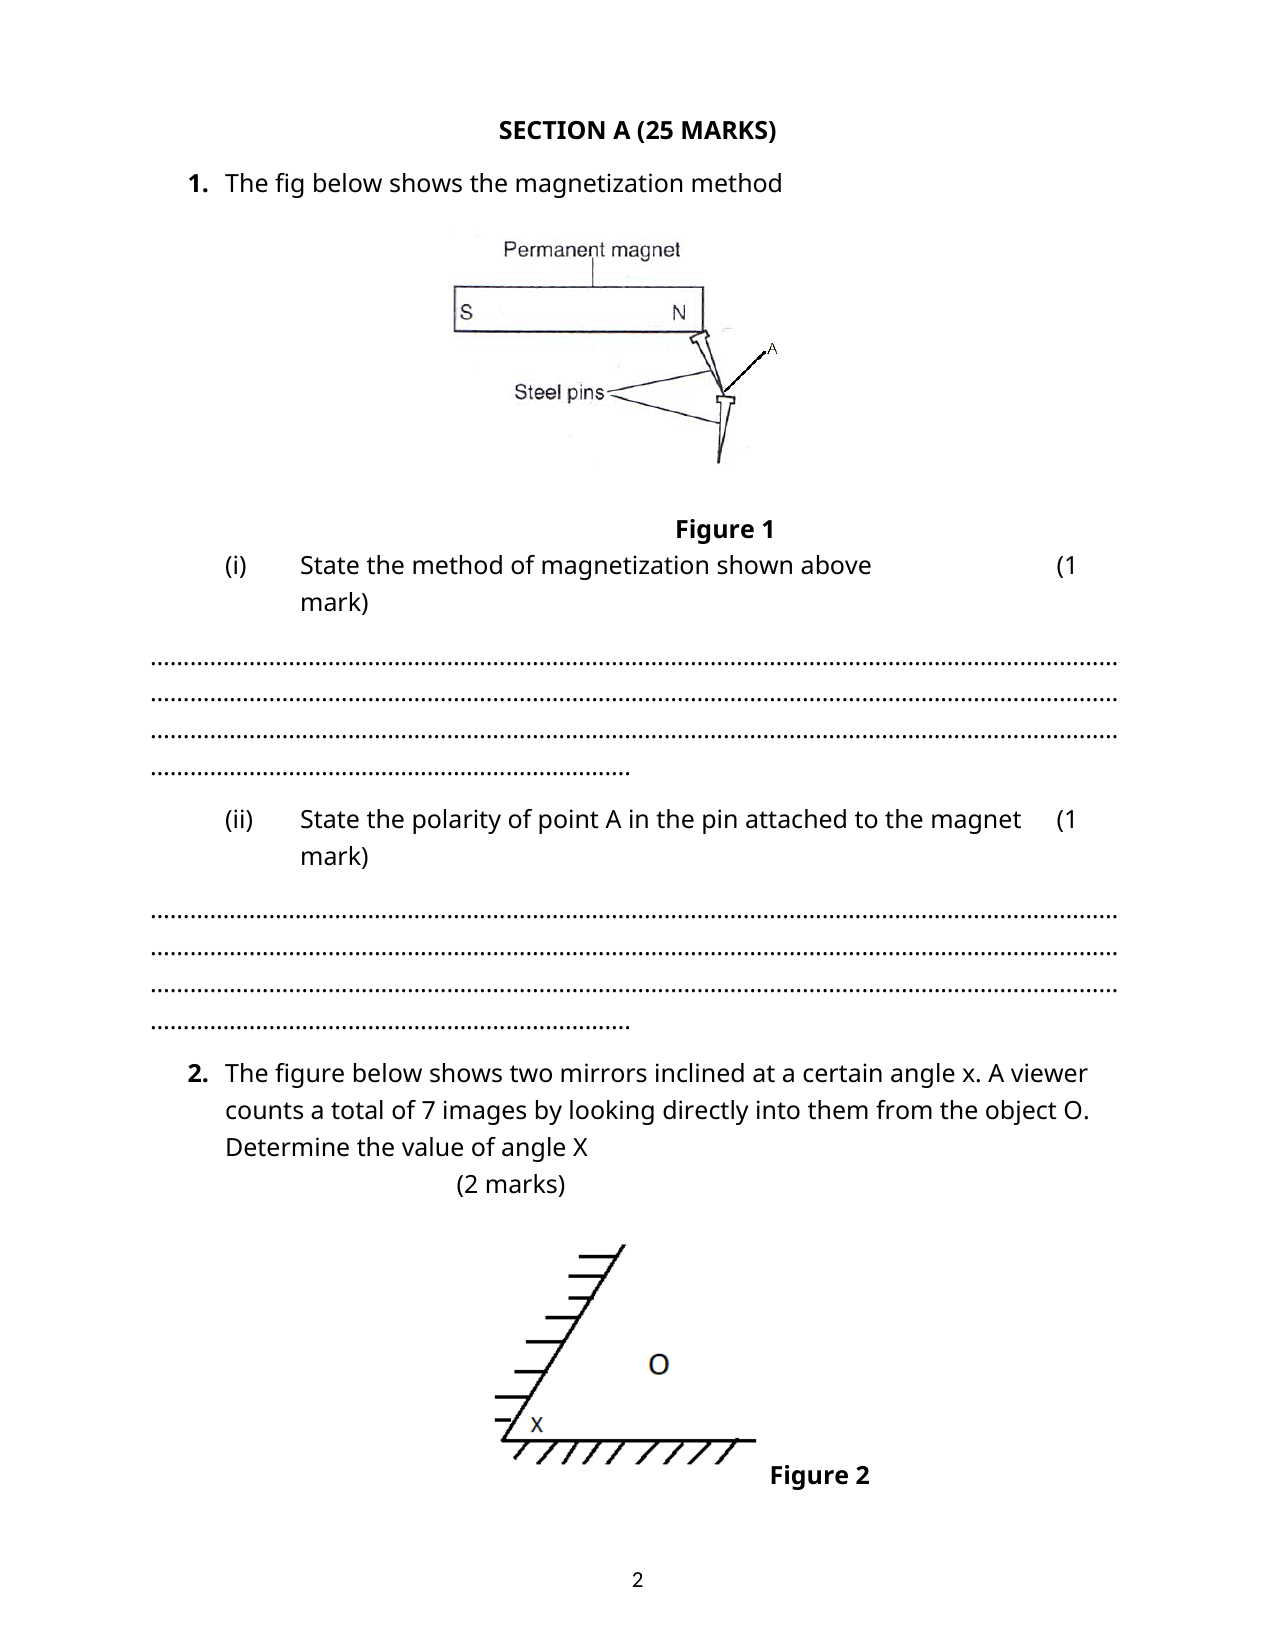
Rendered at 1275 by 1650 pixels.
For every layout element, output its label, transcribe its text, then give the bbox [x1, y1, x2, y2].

picture [480, 1203, 770, 1484]
list The fig below shows the magnetization method [187, 166, 1125, 200]
text ………………………………………………………………………………………………………………………………………………………………………………………………………………………………………………………………………………………………………………………………………………………………………………………………………………………………………………………………………. [150, 638, 1125, 783]
list Figure 1 [675, 383, 1125, 545]
text ………………………………………………………………………………………………………………………………………………………………………………………………………………………………………………………………………………………………………………………………………………………………………………………………………………………………………………………………………. [150, 892, 1125, 1037]
picture [428, 231, 782, 468]
list The figure below shows two mirrors inclined at a certain angle x. A viewer counts a total of 7 images by looking directly into them from the object O. Determine the value of angle X (2 marks) [187, 1056, 1125, 1200]
text SECTION A (25 MARKS) [150, 112, 1125, 147]
list State the method of magnetization shown above (1 mark) [225, 548, 1125, 619]
list State the polarity of point A in the pin attached to the magnet (1 mark) [225, 802, 1125, 873]
